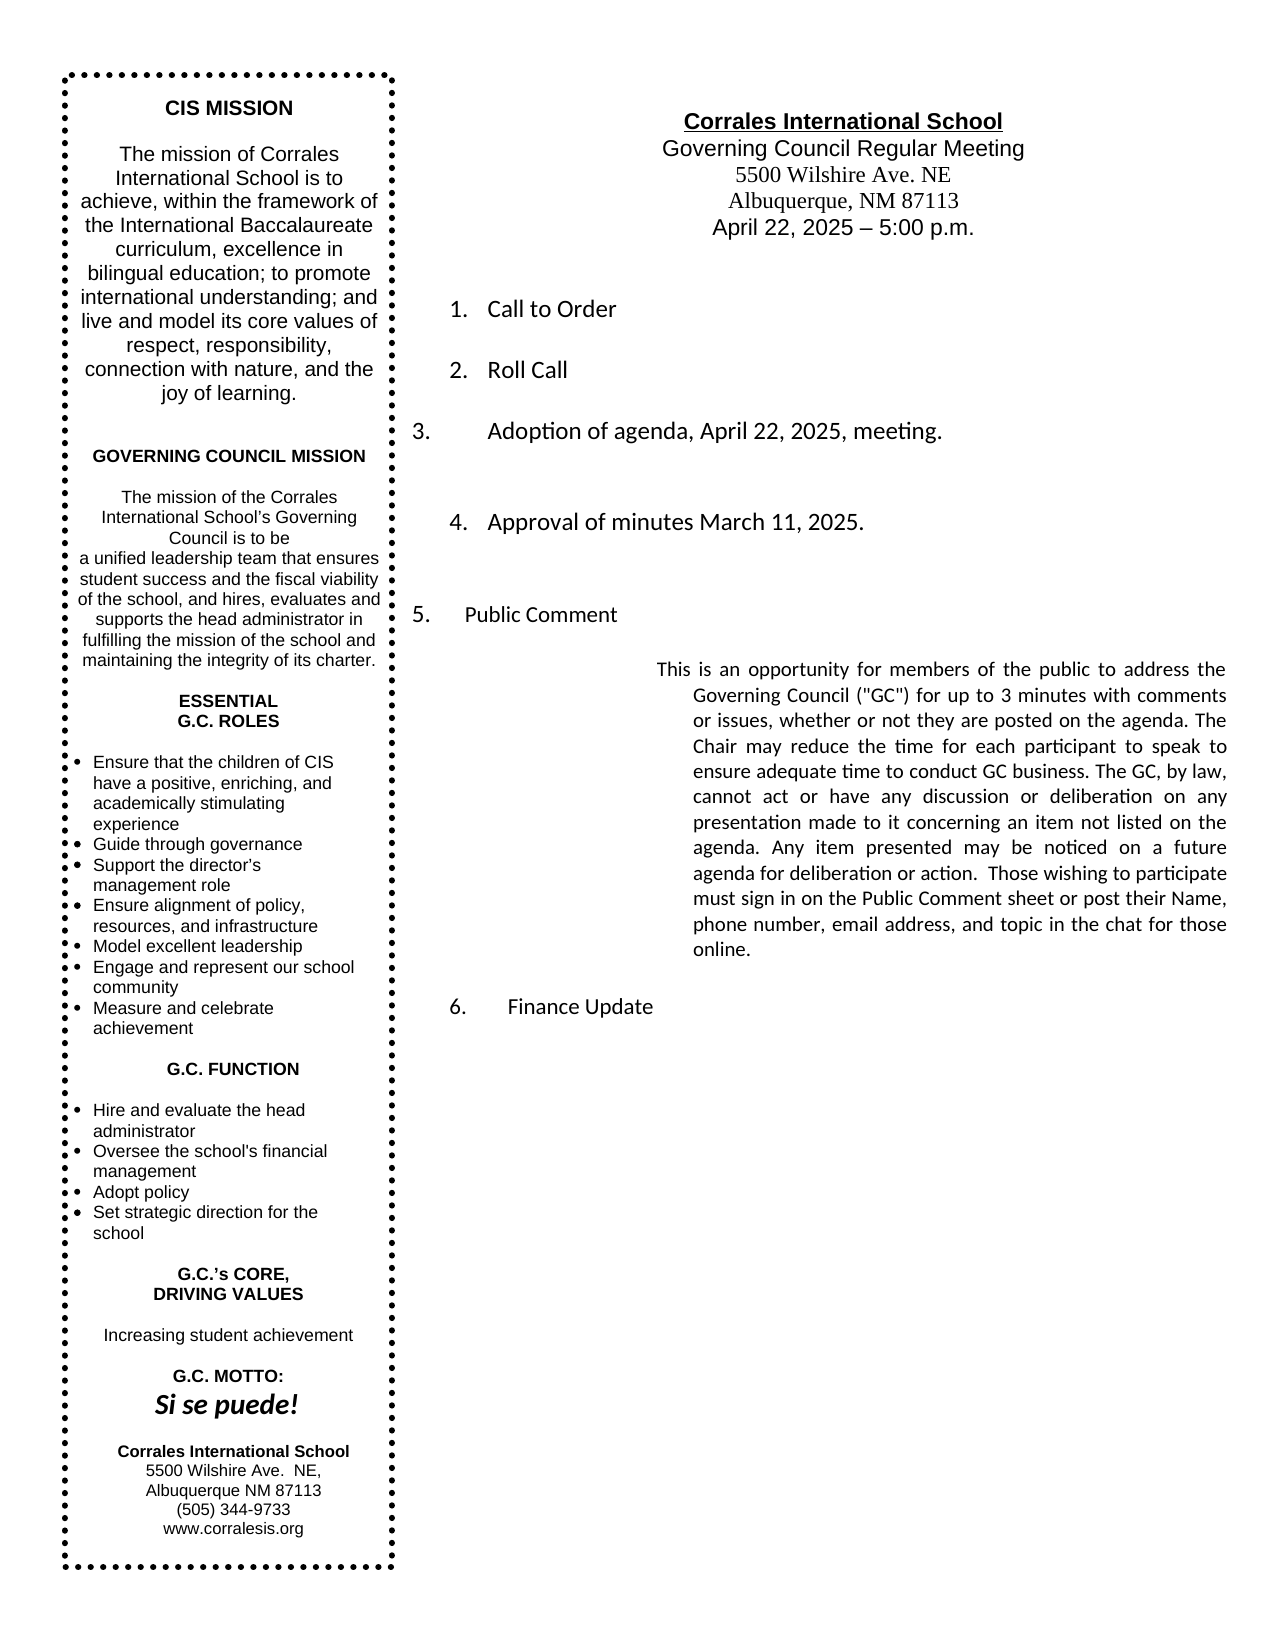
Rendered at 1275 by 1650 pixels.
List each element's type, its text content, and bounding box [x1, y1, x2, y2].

text Albuquerque, NM 87113 [392, 187, 1275, 214]
text April 22, 2025 – 5:00 p.m. [392, 214, 1275, 240]
text Corrales International School [392, 108, 1275, 135]
text 4. Approval of minutes March 11, 2025. [392, 506, 1275, 537]
text 3. Adoption of agenda, April 22, 2025, meeting. [392, 415, 1275, 445]
text 1. Call to Order [392, 293, 1275, 323]
text This is an opportunity for members of the public to address the Governing Council ("GC") for up to 3 minutes with comments or issues, whether or not they are posted on the agenda. The Chair may reduce the time for each participant to speak to ensure adequate time to conduct GC business. The GC, by law, cannot act or have any discussion or deliberation on any presentation made to it concerning an item not listed on the agenda. Any item presented may be noticed on a future agenda for deliberation or action. Those wishing to participate must sign in on the Public Comment sheet or post their Name, phone number, email address, and topic in the chat for those online. [392, 657, 1228, 962]
text Governing Council Regular Meeting [392, 135, 1275, 161]
text 6. Finance Update [392, 992, 1275, 1020]
text 5. Public Comment [392, 598, 1275, 628]
text 2. Roll Call [392, 354, 1275, 384]
text 5500 Wilshire Ave. NE [392, 161, 1275, 187]
